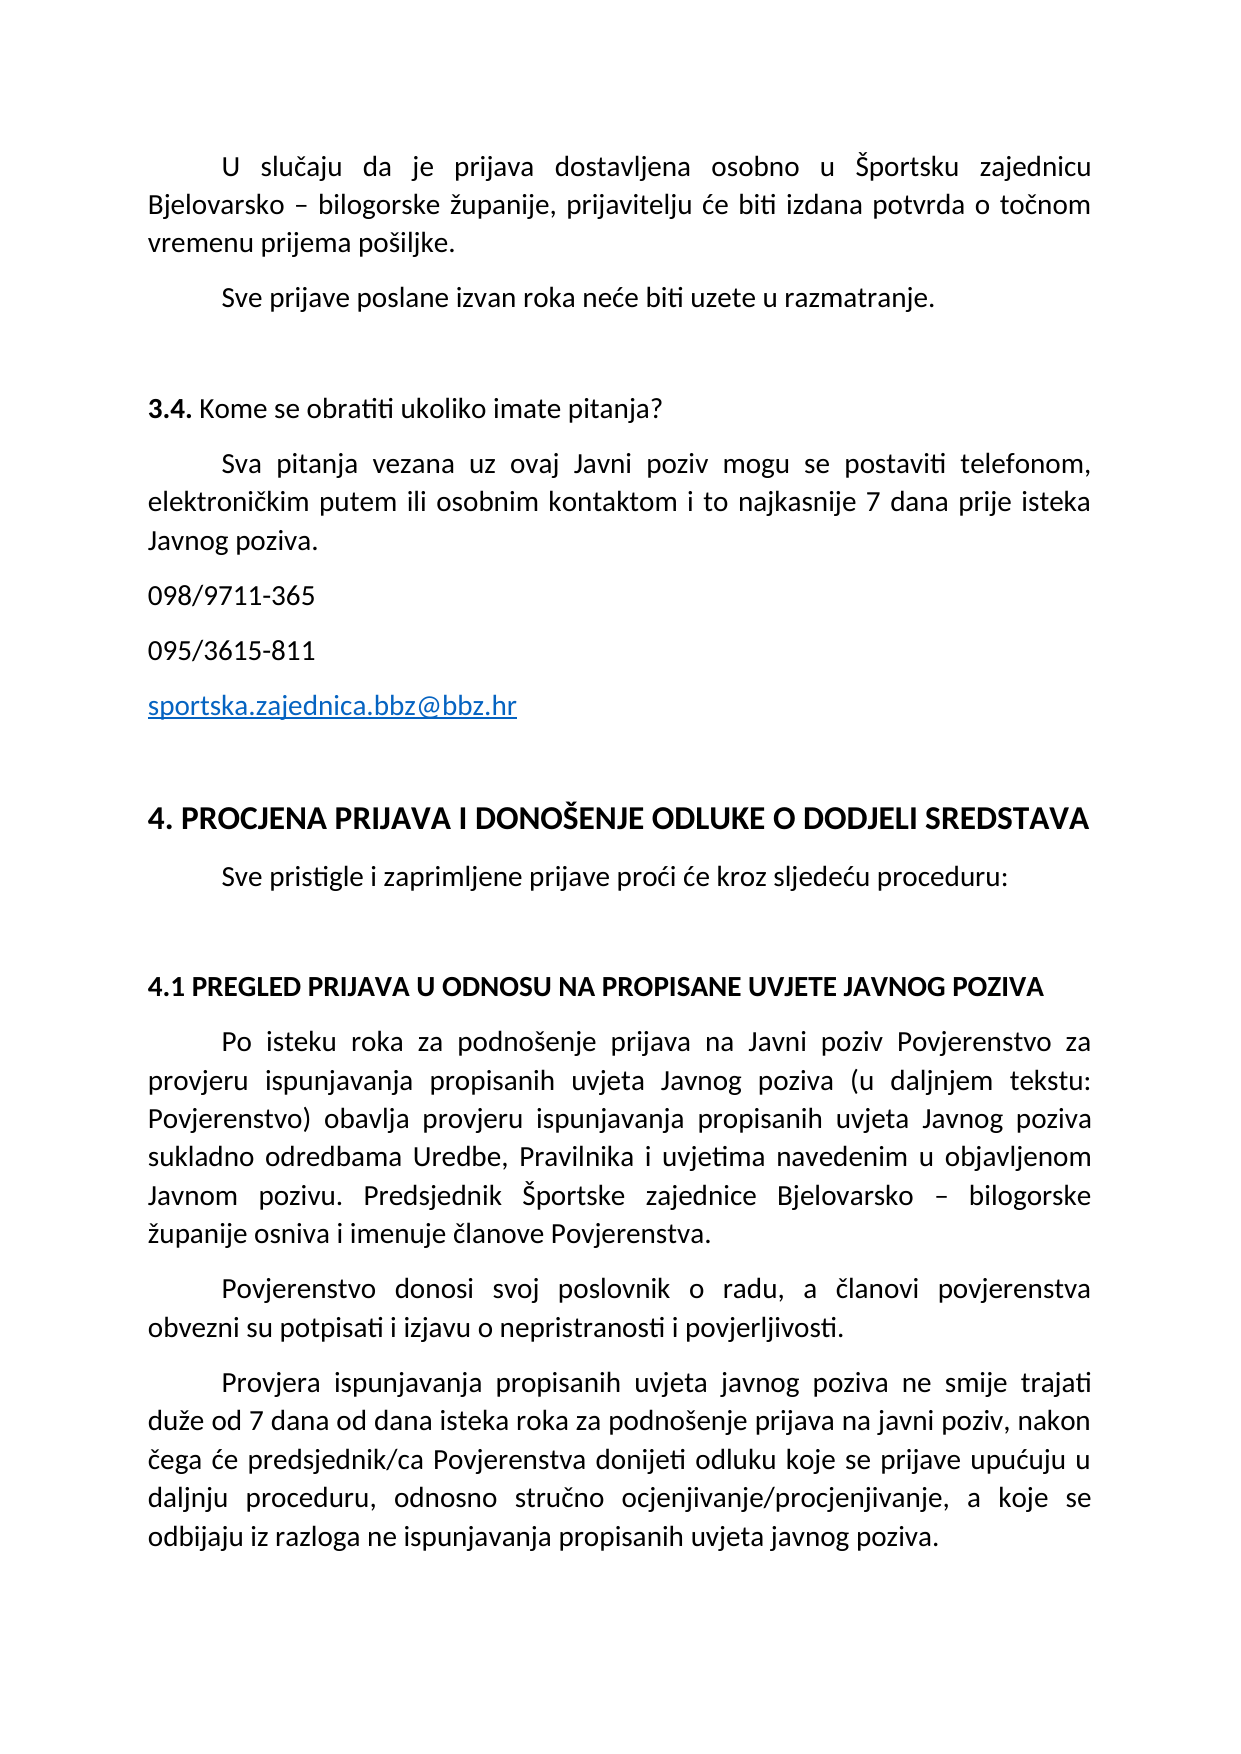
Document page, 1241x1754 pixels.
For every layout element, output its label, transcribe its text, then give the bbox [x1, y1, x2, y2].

text 3.4. Kome se obratiti ukoliko imate pitanja? [148, 390, 1093, 425]
text Sve prijave poslane izvan roka neće biti uzete u razmatranje. [148, 279, 1093, 315]
text 4. PROCJENA PRIJAVA I DONOŠENJE ODLUKE O DODJELI SREDSTAVA [148, 797, 1093, 838]
text Provjera ispunjavanja propisanih uvjeta javnog poziva ne smije trajati duže od 7 dana od dana isteka roka za podnošenje prijava na javni poziv, nakon čega će predsjednik/ca Povjerenstva donijeti odluku koje se prijave upućuju u daljnju proceduru, odnosno stručno ocjenjivanje/procjenjivanje, a koje se odbijaju iz razloga ne ispunjavanja propisanih uvjeta javnog poziva. [148, 1364, 1093, 1553]
text Povjerenstvo donosi svoj poslovnik o radu, a članovi povjerenstva obvezni su potpisati i izjavu o nepristranosti i povjerljivosti. [148, 1271, 1093, 1344]
text 098/9711-365 [148, 577, 1093, 612]
text Sve pristigle i zaprimljene prijave proći će kroz sljedeću proceduru: [148, 858, 1093, 893]
text Sva pitanja vezana uz ovaj Javni poziv mogu se postaviti telefonom, elektroničkim putem ili osobnim kontaktom i to najkasnije 7 dana prije isteka Javnog poziva. [148, 445, 1093, 557]
text U slučaju da je prijava dostavljena osobno u Športsku zajednicu Bjelovarsko – bilogorske županije, prijavitelju će biti izdana potvrda o točnom vremenu prijema pošiljke. [148, 148, 1093, 260]
text sportska.zajednica.bbz@bbz.hr [148, 687, 1093, 723]
text Po isteku roka za podnošenje prijava na Javni poziv Povjerenstvo za provjeru ispunjavanja propisanih uvjeta Javnog poziva (u daljnjem tekstu: Povjerenstvo) obavlja provjeru ispunjavanja propisanih uvjeta Javnog poziva sukladno odredbama Uredbe, Pravilnika i uvjetima navedenim u objavljenom Javnom pozivu. Predsjednik Športske zajednice Bjelovarsko – bilogorske županije osniva i imenuje članove Povjerenstva. [148, 1023, 1093, 1251]
text 095/3615-811 [148, 632, 1093, 668]
text 4.1 PREGLED PRIJAVA U ODNOSU NA PROPISANE UVJETE JAVNOG POZIVA [148, 968, 1093, 1004]
